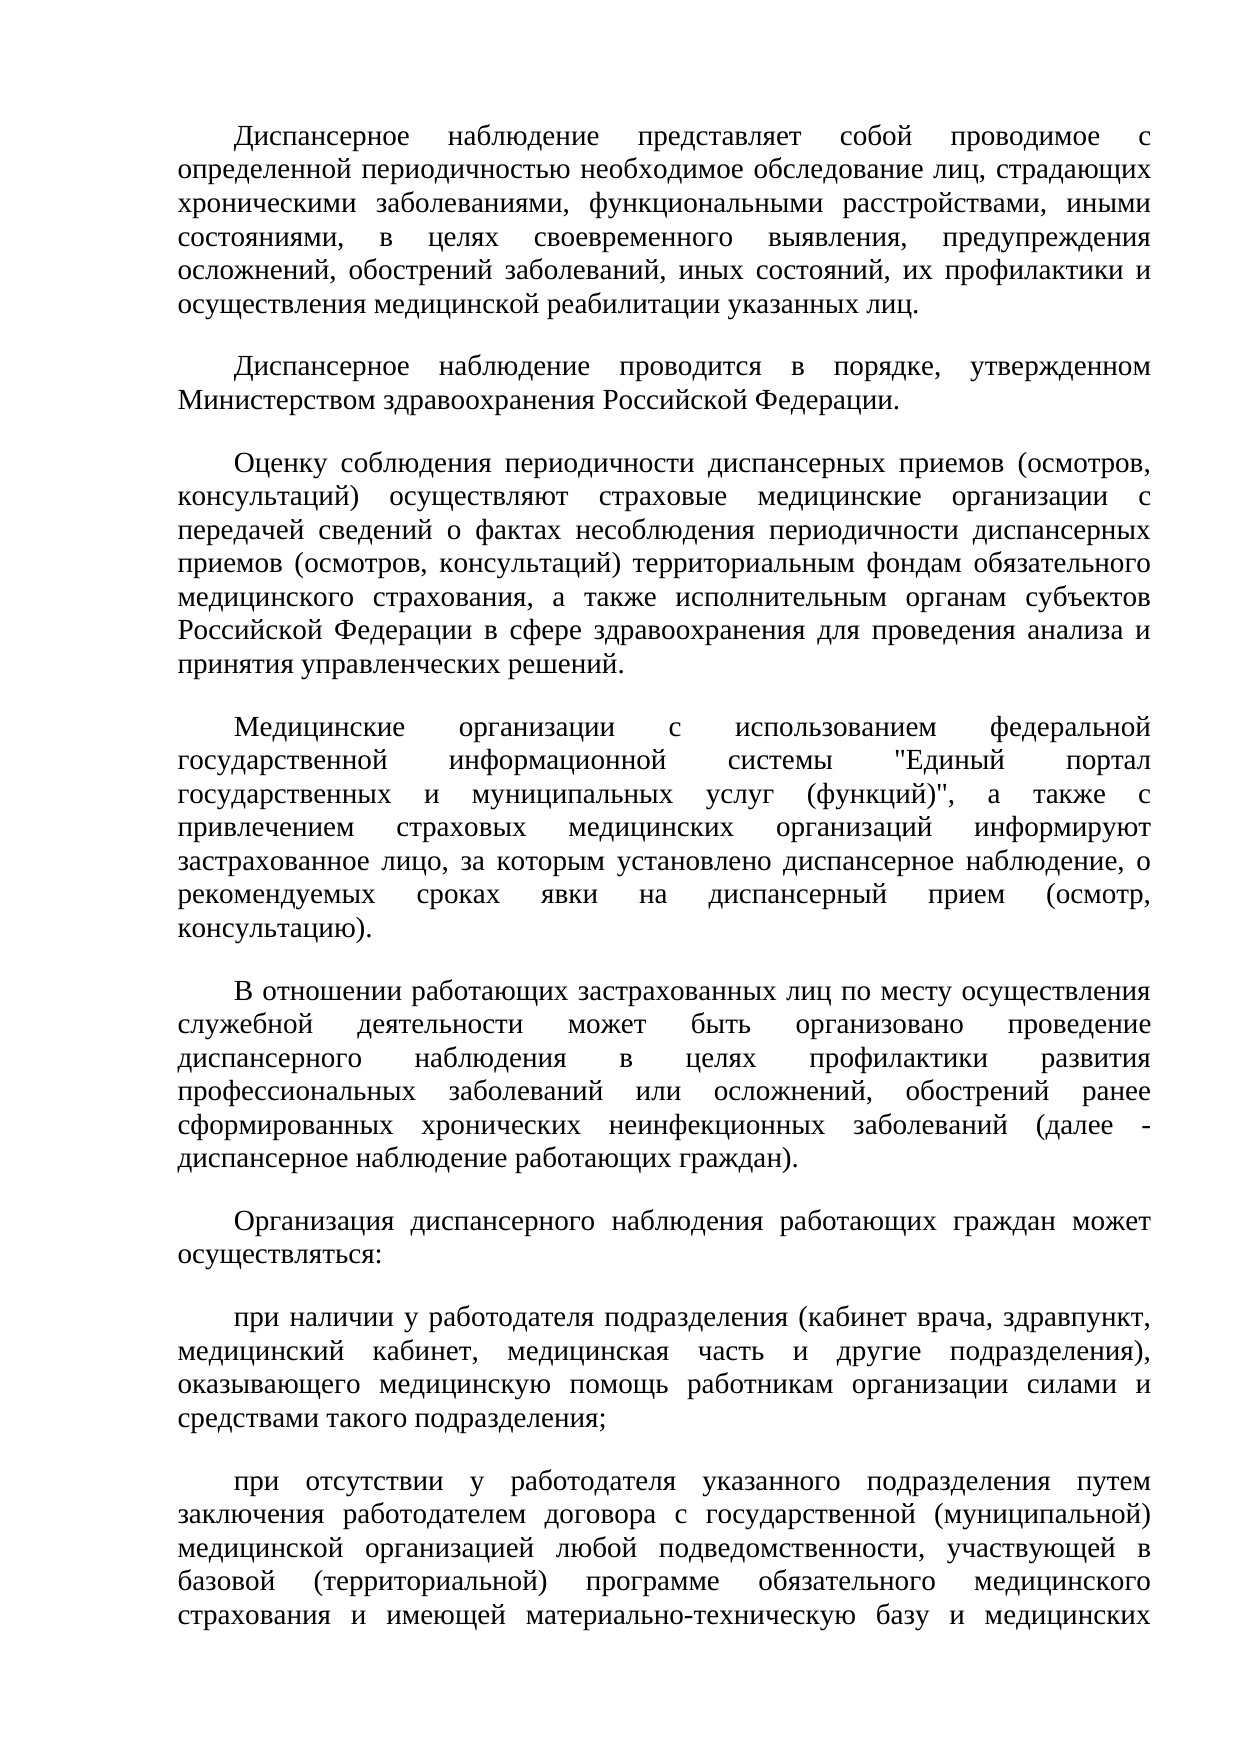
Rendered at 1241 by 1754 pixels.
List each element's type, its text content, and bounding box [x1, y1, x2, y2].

text В отношении работающих застрахованных лиц по месту осуществления служебной деятельности может быть организовано проведение диспансерного наблюдения в целях профилактики развития профессиональных заболеваний или осложнений, обострений ранее сформированных хронических неинфекционных заболеваний (далее - диспансерное наблюдение работающих граждан). [177, 973, 1152, 1174]
text Оценку соблюдения периодичности диспансерных приемов (осмотров, консультаций) осуществляют страховые медицинские организации с передачей сведений о фактах несоблюдения периодичности диспансерных приемов (осмотров, консультаций) территориальным фондам обязательного медицинского страхования, а также исполнительным органам субъектов Российской Федерации в сфере здравоохранения для проведения анализа и принятия управленческих решений. [177, 445, 1152, 679]
text Диспансерное наблюдение представляет собой проводимое с определенной периодичностью необходимое обследование лиц, страдающих хроническими заболеваниями, функциональными расстройствами, иными состояниями, в целях своевременного выявления, предупреждения осложнений, обострений заболеваний, иных состояний, их профилактики и осуществления медицинской реабилитации указанных лиц. [177, 118, 1152, 319]
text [177, 1463, 1152, 1630]
text при наличии у работодателя подразделения (кабинет врача, здравпункт, медицинский кабинет, медицинская часть и другие подразделения), оказывающего медицинскую помощь работникам организации силами и средствами такого подразделения; [177, 1299, 1152, 1433]
text Диспансерное наблюдение проводится в порядке, утвержденном Министерством здравоохранения Российской Федерации. [177, 348, 1152, 416]
text Организация диспансерного наблюдения работающих граждан может осуществляться: [177, 1203, 1152, 1270]
text Медицинские организации с использованием федеральной государственной информационной системы "Единый портал государственных и муниципальных услуг (функций)", а также с привлечением страховых медицинских организаций информируют застрахованное лицо, за которым установлено диспансерное наблюдение, о рекомендуемых сроках явки на диспансерный прием (осмотр, консультацию). [177, 709, 1152, 943]
